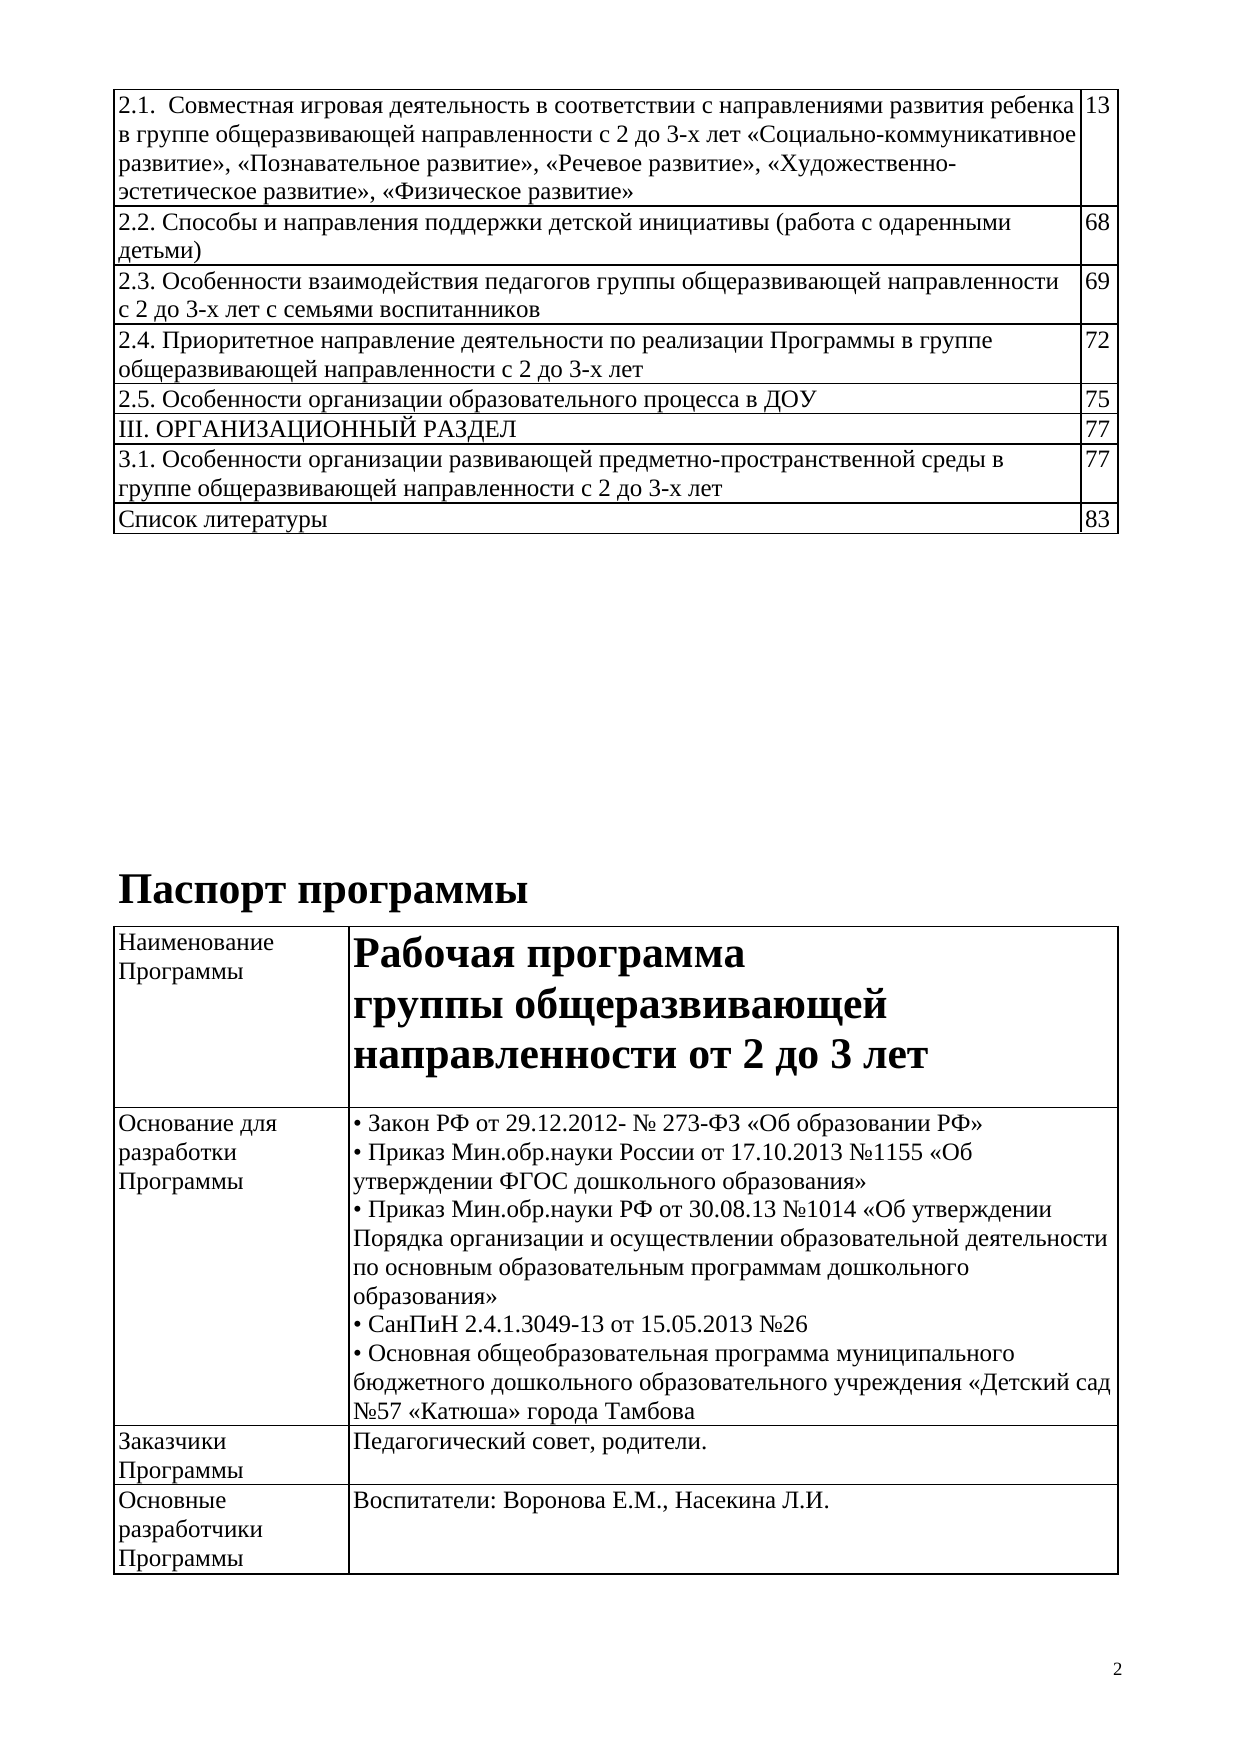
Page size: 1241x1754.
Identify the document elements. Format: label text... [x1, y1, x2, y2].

table_cell 83 [1082, 504, 1117, 532]
table_cell 2.1. Совместная игровая деятельность в соответствии с направлениями развития ребенка в группе общеразвивающей направленности с 2 до 3-х лет «Социально-коммуникативное развитие», «Познавательное развитие», «Речевое развитие», «Художественно-эстетическое развитие», «Физическое развитие» [115, 90, 1080, 205]
table_cell Основные разработчики Программы [115, 1485, 348, 1573]
table_cell 75 [1082, 384, 1117, 413]
table_cell 13 [1082, 90, 1117, 205]
table_cell 69 [1082, 266, 1117, 323]
table_header Рабочая программа группы общеразвивающей направленности от 2 до 3 лет [350, 927, 1117, 1107]
table_cell • Закон РФ от 29.12.2012- № 273-ФЗ «Об образовании РФ» • Приказ Мин.обр.науки России от 17.10.2013 №1155 «Об утверждении ФГОС дошкольного образования» • Приказ Мин.обр.науки РФ от 30.08.13 №1014 «Об утверждении Порядка организации и осуществлении образовательной деятельности по основным образовательным программам дошкольного образования» • СанПиН 2.4.1.3049-13 от 15.05.2013 №26 • Основная общеобразовательная программа муниципального бюджетного дошкольного образовательного учреждения «Детский сад №57 «Катюша» города Тамбова [350, 1108, 1117, 1424]
table_cell Основание для разработки Программы [115, 1108, 348, 1424]
table_cell Список литературы [115, 504, 1080, 532]
table_cell 68 [1082, 207, 1117, 264]
table_cell Воспитатели: Воронова Е.М., Насекина Л.И. [350, 1485, 1117, 1573]
table_cell 2.3. Особенности взаимодействия педагогов группы общеразвивающей направленности с 2 до 3-х лет с семьями воспитанников [115, 266, 1080, 323]
table_cell Заказчики Программы [115, 1426, 348, 1484]
table_cell 2.5. Особенности организации образовательного процесса в ДОУ [115, 384, 1080, 413]
text Паспорт программы [118, 863, 1122, 913]
table_cell 3.1. Особенности организации развивающей предметно-пространственной среды в группе общеразвивающей направленности с 2 до 3-х лет [115, 445, 1080, 502]
table_cell 77 [1082, 445, 1117, 502]
table_header Наименование Программы [115, 927, 348, 1107]
table_cell 77 [1082, 414, 1117, 443]
table_cell 72 [1082, 325, 1117, 382]
table_cell 2.4. Приоритетное направление деятельности по реализации Программы в группе общеразвивающей направленности с 2 до 3-х лет [115, 325, 1080, 382]
table_cell 2.2. Способы и направления поддержки детской инициативы (работа с одаренными детьми) [115, 207, 1080, 264]
table_cell III. ОРГАНИЗАЦИОННЫЙ РАЗДЕЛ [115, 414, 1080, 443]
table_cell Педагогический совет, родители. [350, 1426, 1117, 1484]
